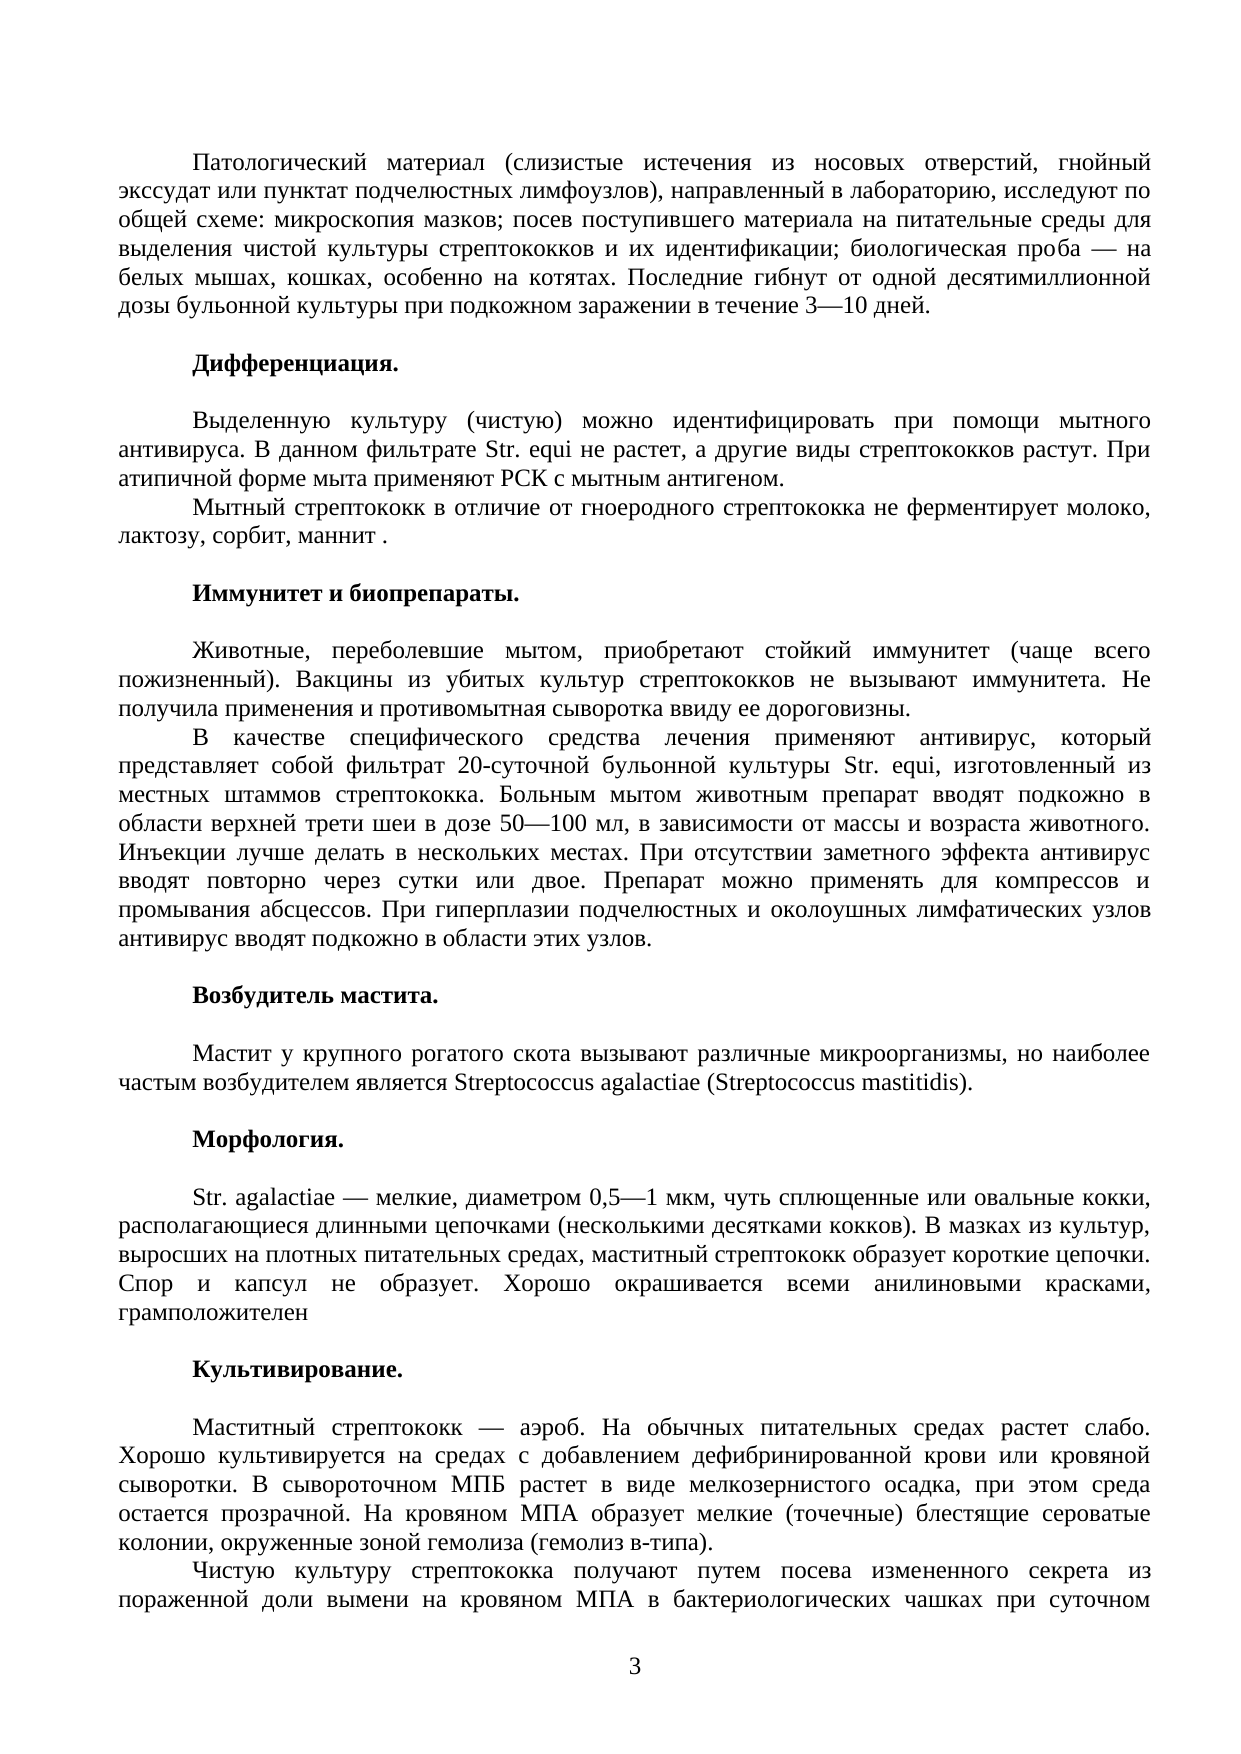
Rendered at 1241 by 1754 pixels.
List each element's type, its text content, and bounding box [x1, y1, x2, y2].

text Маститный стрептококк — аэроб. На обычных питательных средах растет слабо. Хорошо культивируется на средах с добавлением дефибринированной крови или кровяной сыворотки. В сывороточном МПБ растет в виде мелкозернистого осадка, при этом среда остается прозрачной. На кровяном МПА образует мелкие (точечные) блестящие сероватые колонии, окруженные зоной гемолиза (гемолиз в-типа). [118, 1412, 1152, 1556]
text Иммунитет и биопрепараты. [118, 578, 1152, 607]
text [118, 1556, 1152, 1613]
text Str. agalactiae — мелкие, диаметром 0,5—1 мкм, чуть сплющенные или овальные кокки, располагающиеся длинными цепочками (несколькими десятками кокков). В мазках из культур, выросших на плотных питательных средах, маститный стрептококк образует короткие цепочки. Спор и капсул не образует. Хорошо окрашивается всеми анилиновыми красками, грамположителен [118, 1182, 1152, 1326]
text Животные, переболевшие мытом, приобретают стойкий иммунитет (чаще всего пожизненный). Вакцины из убитых культур стрептококков не вызывают иммунитета. Не получила применения и противомытная сыворотка ввиду ее дороговизны. [118, 636, 1152, 722]
text Возбудитель мастита. [118, 981, 1152, 1009]
text Патологический материал (слизистые истечения из носовых отверстий, гнойный экссудат или пунктат подчелюстных лимфоузлов), направленный в лабораторию, исследуют по общей схеме: микроскопия мазков; посев поступившего материала на питательные среды для выделения чистой культуры стрептококков и их идентификации; биологическая проба — на белых мышах, кошках, особенно на котятах. Последние гибнут от одной десятимиллионной дозы бульонной культуры при подкожном заражении в течение 3—10 дней. [118, 147, 1152, 319]
text Культивирование. [118, 1354, 1152, 1383]
text В качестве специфического средства лечения применяют антивирус, который представляет собой фильтрат 20-суточной бульонной культуры Str. equi, изготовленный из местных штаммов стрептококка. Больным мытом животным препарат вводят подкожно в области верхней трети шеи в дозе 50—100 мл, в зависимости от массы и возраста животного. Инъекции лучше делать в нескольких местах. При отсутствии заметного эффекта антивирус вводят повторно через сутки или двое. Препарат можно применять для компрессов и промывания абсцессов. При гиперплазии подчелюстных и околоушных лимфатических узлов антивирус вводят подкожно в области этих узлов. [118, 722, 1152, 952]
text Выделенную культуру (чистую) можно идентифицировать при помощи мытного антивируса. В данном фильтрате Str. equi не растет, а другие виды стрептококков растут. При атипичной форме мыта применяют РСК с мытным антигеном. [118, 406, 1152, 492]
text Морфология. [118, 1124, 1152, 1153]
text Дифференциация. [118, 348, 1152, 377]
text Мастит у крупного рогатого скота вызывают различные микроорганизмы, но наиболее частым возбудителем является Streptococcus agalactiae (Streptococcus mastitidis). [118, 1038, 1152, 1096]
text Мытный стрептококк в отличие от гноеродного стрептококка не ферментирует молоко, лактозу, сорбит, маннит . [118, 492, 1152, 549]
